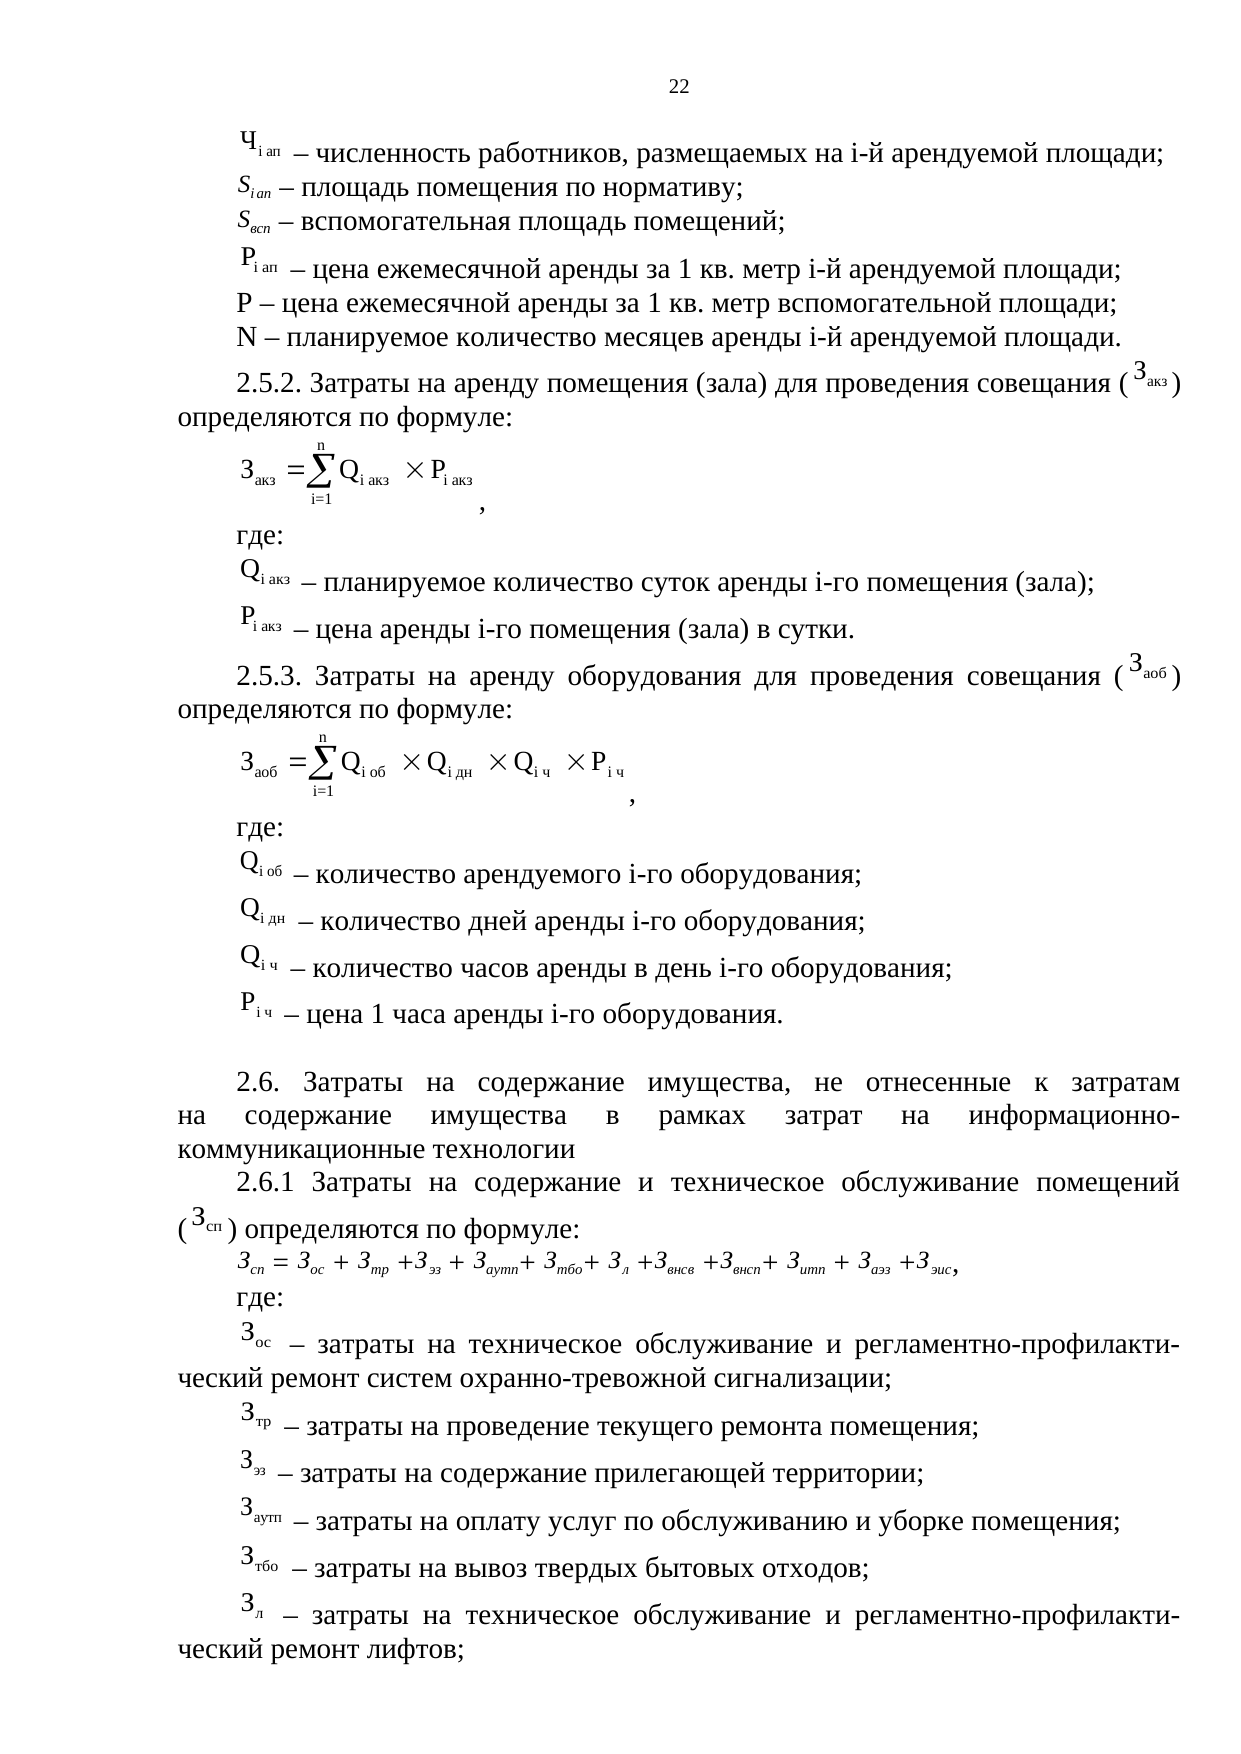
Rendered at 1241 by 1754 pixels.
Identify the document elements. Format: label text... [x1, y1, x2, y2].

text 2.6.1 Затраты на содержание и техническое обслуживание помещений () определяются по формуле: [177, 1164, 1181, 1245]
text 2.6. Затраты на содержание имущества, не отнесенные к затратам на содержание имущества в рамках затрат на информационно-коммуникационные технологии [177, 1064, 1181, 1164]
text = + + + + + + ++ + +, [177, 1245, 1181, 1279]
text – количество часов аренды в день i-го оборудования; [177, 936, 1181, 983]
text где: [177, 809, 1181, 843]
text – цена ежемесячной аренды за 1 кв. метр i-й арендуемой площади; [177, 238, 1181, 285]
text – затраты на проведение текущего ремонта помещения; [177, 1393, 1181, 1442]
text – затраты на техническое обслуживание и регламентно-профилакти-ческий ремонт лифтов; [177, 1584, 1181, 1664]
text – количество арендуемого i-го оборудования; [177, 843, 1181, 889]
text N – планируемое количество месяцев аренды i-й арендуемой площади. [177, 319, 1181, 352]
text 2.5.3. Затраты на аренду оборудования для проведения совещания () определяются по формуле: [177, 644, 1181, 725]
text Р – цена ежемесячной аренды за 1 кв. метр вспомогательной площади; [177, 285, 1181, 319]
text – цена 1 часа аренды i-го оборудования. [177, 983, 1181, 1030]
text – планируемое количество суток аренды i-го помещения (зала); [177, 551, 1181, 597]
text – численность работников, размещаемых на i-й арендуемой площади; [177, 122, 1181, 169]
text , [177, 725, 1181, 809]
text – затраты на вывоз твердых бытовых отходов; [177, 1537, 1181, 1584]
text где: [177, 517, 1181, 551]
text – затраты на техническое обслуживание и регламентно-профилакти-ческий ремонт систем охранно-тревожной сигнализации; [177, 1313, 1181, 1393]
text – количество дней аренды i-го оборудования; [177, 889, 1181, 936]
text где: [177, 1279, 1181, 1313]
text – цена аренды i-го помещения (зала) в сутки. [177, 597, 1181, 644]
text , [177, 433, 1181, 517]
text – затраты на оплату услуг по обслуживанию и уборке помещения; [177, 1489, 1181, 1537]
text – затраты на содержание прилегающей территории; [177, 1442, 1181, 1489]
text – площадь помещения по нормативу; [177, 169, 1181, 203]
text 2.5.2. Затраты на аренду помещения (зала) для проведения совещания () определяются по формуле: [177, 352, 1181, 433]
text – вспомогательная площадь помещений; [177, 203, 1181, 238]
